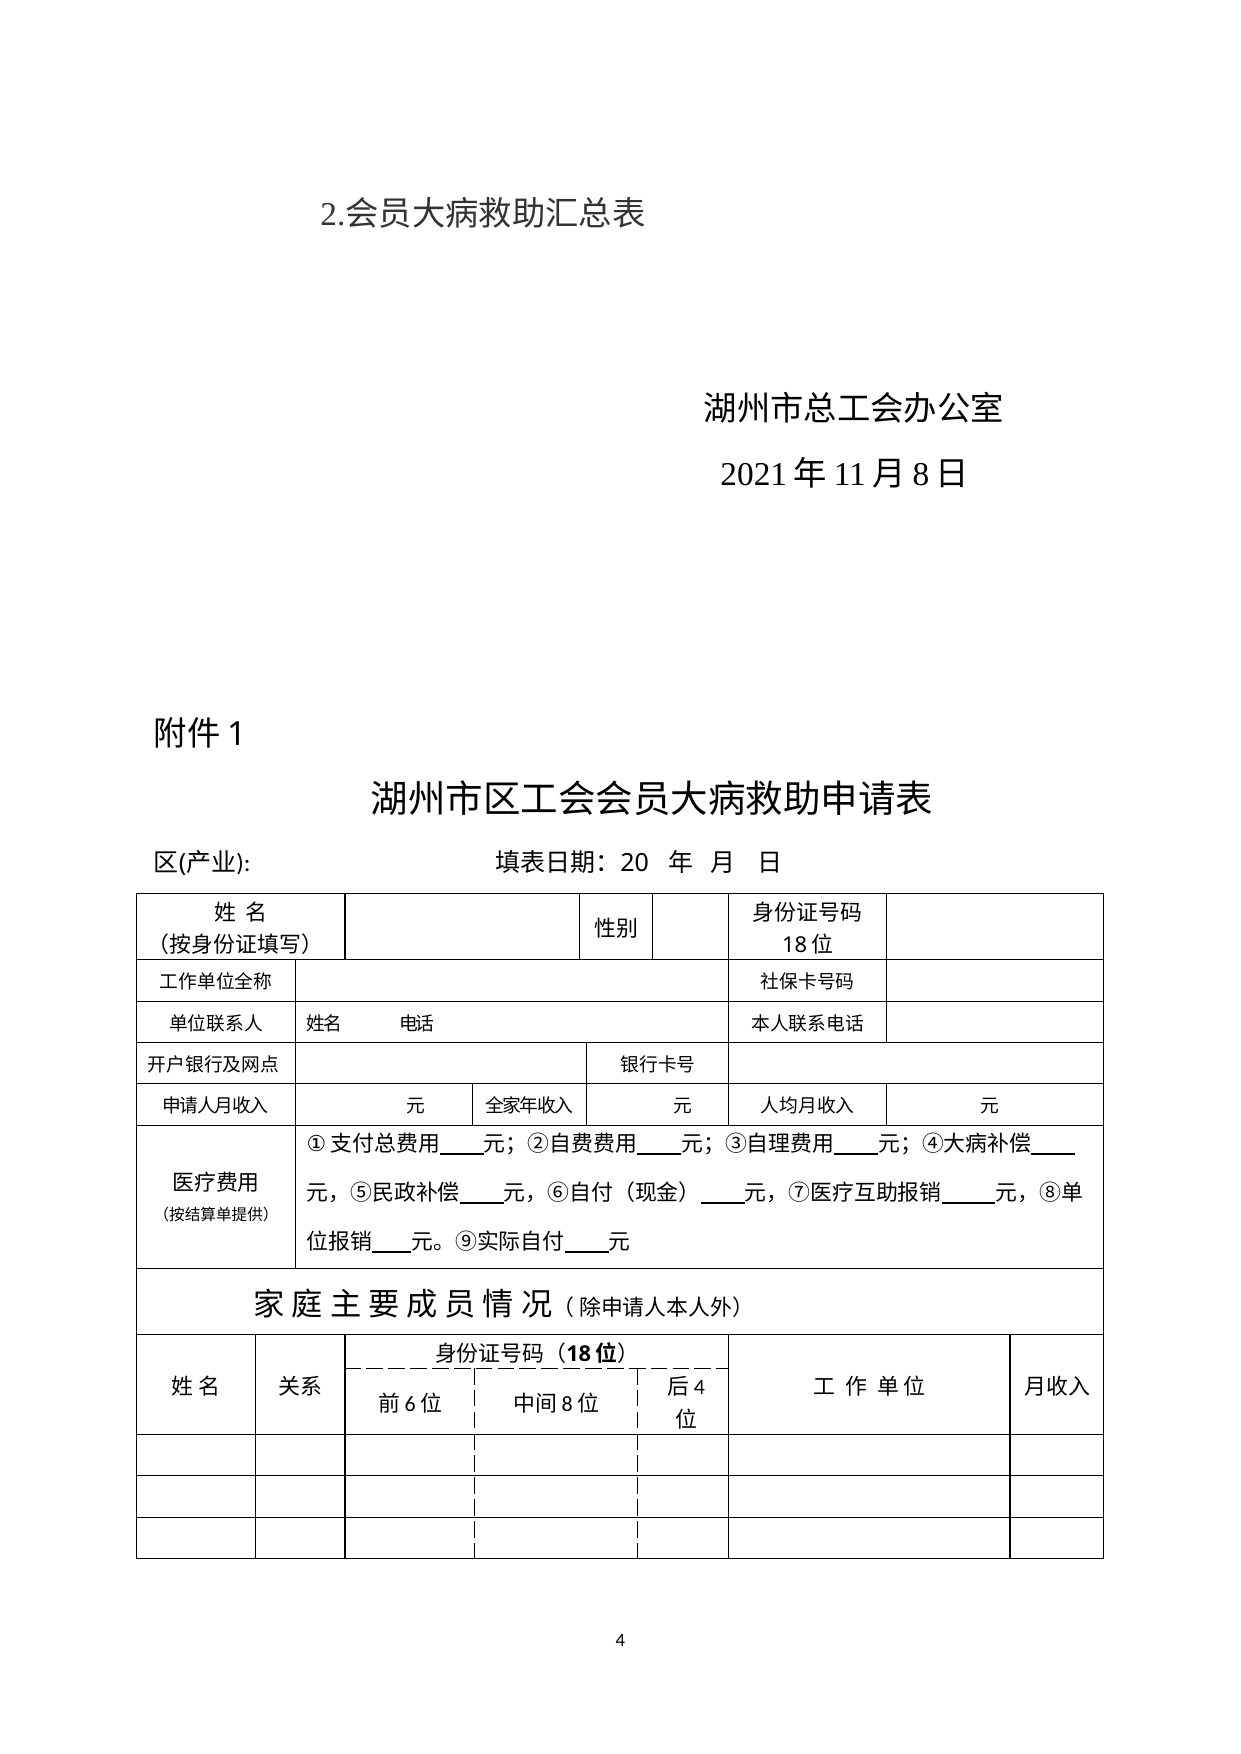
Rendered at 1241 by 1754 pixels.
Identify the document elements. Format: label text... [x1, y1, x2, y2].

table_cell [256, 1435, 344, 1475]
text 湖州市区工会会员大病救助申请表 [153, 763, 1150, 828]
table_cell 中间8位 [475, 1368, 637, 1434]
table_cell 开户银行及网点 [137, 1043, 295, 1083]
table_header [653, 894, 728, 959]
table_cell 后4位 [637, 1368, 728, 1434]
table_cell [475, 1518, 637, 1558]
table_cell [637, 1476, 728, 1517]
table_cell 前6位 [346, 1368, 475, 1434]
table_cell [475, 1435, 637, 1475]
table_cell [1011, 1476, 1103, 1517]
text 附件1 [153, 698, 1150, 763]
table_cell 姓名 电话 [296, 1002, 728, 1042]
table_cell 元 [587, 1084, 728, 1125]
table_cell 元 [887, 1084, 1103, 1125]
table_cell [1011, 1435, 1103, 1475]
table_cell [296, 1043, 586, 1083]
table_cell [729, 1043, 1103, 1083]
table_cell [887, 1002, 1103, 1042]
table_cell [296, 960, 728, 1001]
table_cell [1011, 1518, 1103, 1558]
table_header [346, 894, 579, 959]
table_header 性别 [580, 894, 652, 959]
table_cell 人均月收入 [729, 1084, 886, 1125]
table_cell [256, 1476, 344, 1517]
table_cell 家 庭 主 要 成 员 情 况（ 除申请人本人外） [137, 1269, 1103, 1334]
text 区(产业): 填表日期：20 年 月 日 [153, 828, 1150, 893]
table_cell [729, 1435, 1009, 1475]
table_cell 医疗费用 （按结算单提供） [137, 1126, 295, 1268]
table_cell [887, 960, 1103, 1001]
table_header [887, 894, 1103, 959]
table_cell [729, 1476, 1009, 1517]
table_cell 元 [296, 1084, 472, 1125]
table_cell 姓 名 [137, 1335, 255, 1434]
table_cell 申请人月收入 [137, 1084, 295, 1125]
table_cell [346, 1435, 475, 1475]
table_cell [137, 1518, 255, 1558]
table_cell [346, 1476, 475, 1517]
table_cell 本人联系电话 [729, 1002, 886, 1042]
table_cell [729, 1518, 1009, 1558]
table_cell 工作单位全称 [137, 960, 295, 1001]
table_header 姓 名 （按身份证填写） [137, 894, 344, 959]
table_cell 身份证号码（18位） [346, 1335, 728, 1368]
table_cell [137, 1435, 255, 1475]
table_cell [137, 1476, 255, 1517]
table_cell [256, 1518, 344, 1558]
table_cell 单位联系人 [137, 1002, 295, 1042]
table_cell [475, 1476, 637, 1517]
table_cell 全家年收入 [473, 1084, 586, 1125]
table_header 身份证号码 18位 [729, 894, 886, 959]
text 湖州市总工会办公室 [153, 373, 1087, 438]
table_cell ①支付总费用 元；②自费费用 元；③自理费用 元；④大病补偿 元，⑤民政补偿 元，⑥自付（现金） 元，⑦医疗互助报销 元，⑧单位报销 元。⑨实际自付 元 [296, 1126, 1103, 1268]
table_cell [637, 1435, 728, 1475]
table_cell [346, 1518, 475, 1558]
table_cell 工 作 单 位 [729, 1335, 1009, 1434]
table_cell 关系 [256, 1335, 344, 1434]
table_cell 银行卡号 [587, 1043, 728, 1083]
table_cell 社保卡号码 [729, 960, 886, 1001]
table_cell [637, 1518, 728, 1558]
table_cell 月收入 [1011, 1335, 1103, 1434]
text 2.会员大病救助汇总表 [153, 178, 1087, 243]
